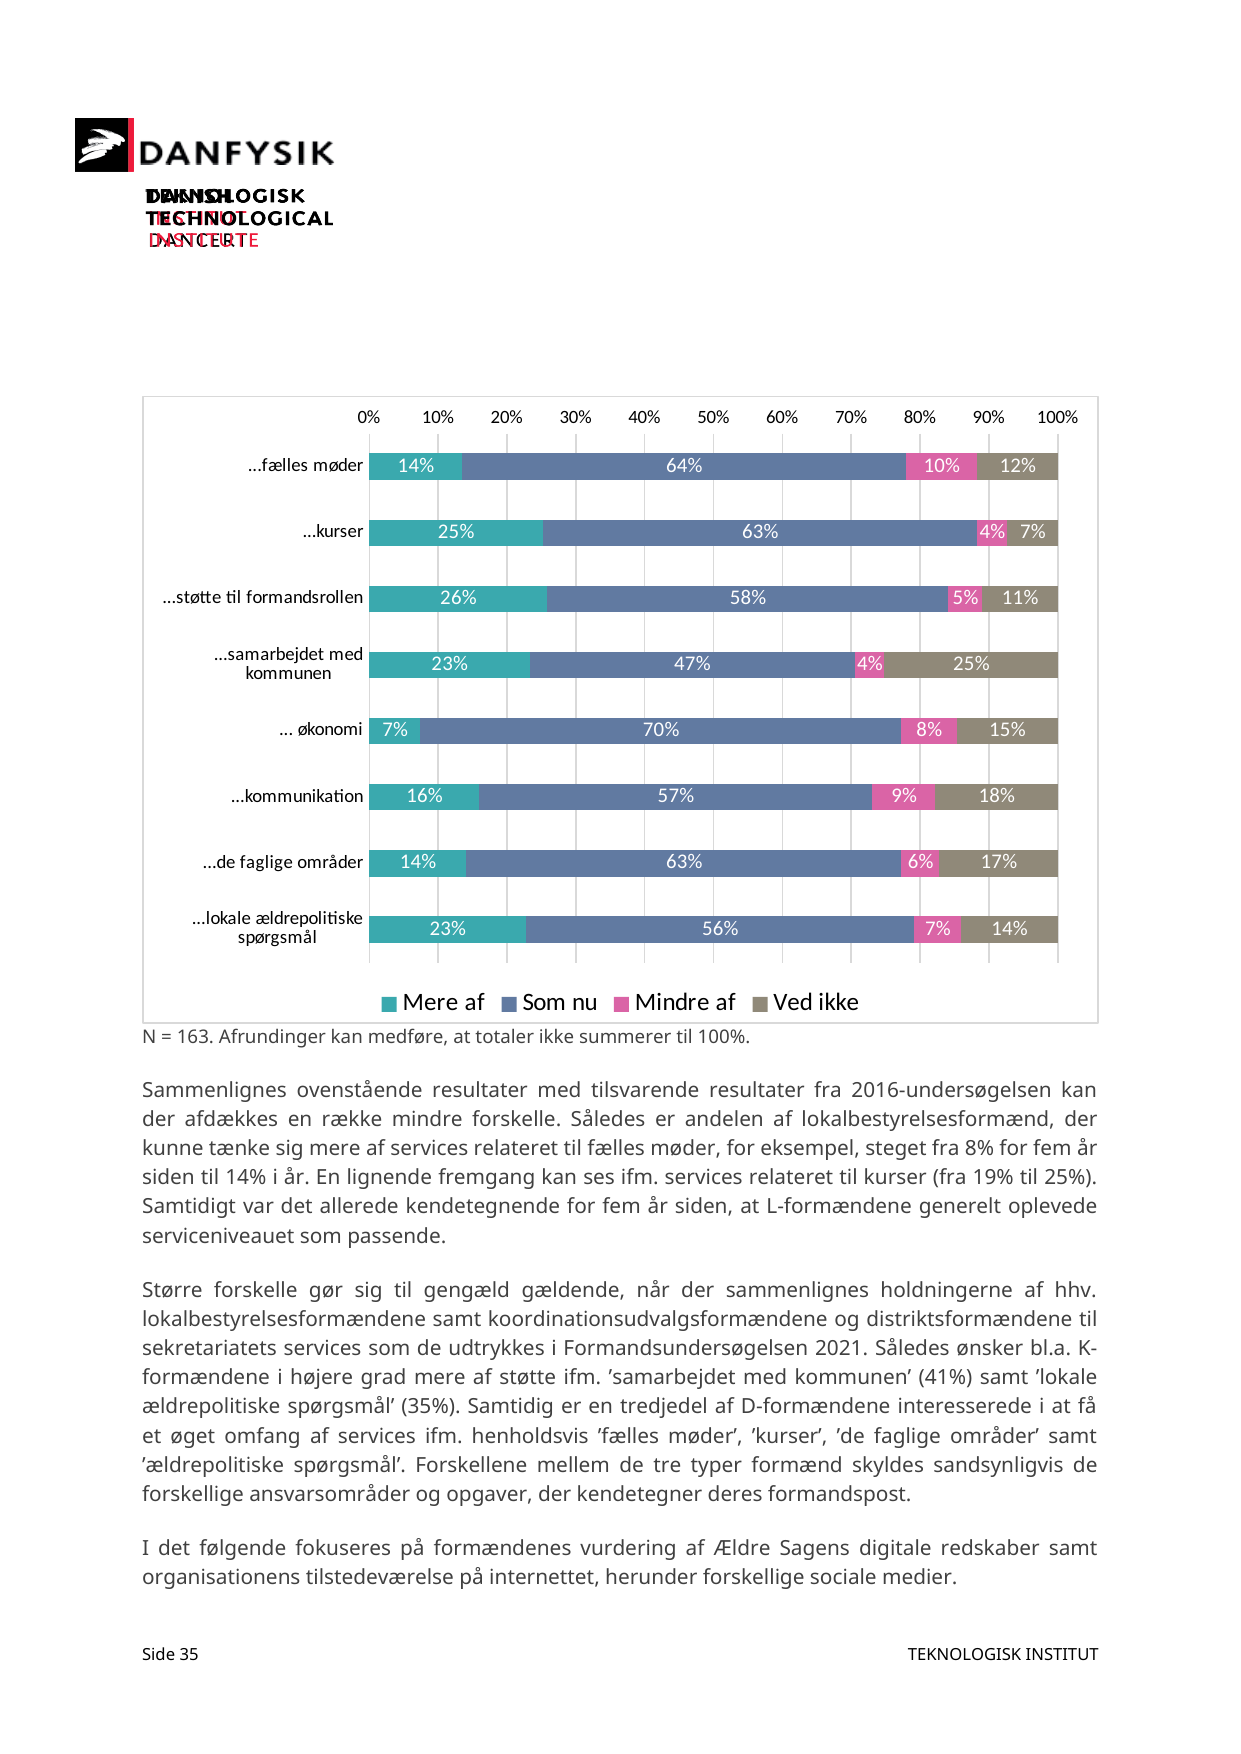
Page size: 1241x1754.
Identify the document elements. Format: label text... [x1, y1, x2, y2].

text I det følgende fokuseres på formændenes vurdering af Ældre Sagens digitale redskaber samt organisationens tilstedeværelse på internettet, herunder forskellige sociale medier. [142, 1533, 1098, 1591]
text N = 163. Afrundinger kan medføre, at totaler ikke summerer til 100%. [142, 1024, 1098, 1049]
text Større forskelle gør sig til gengæld gældende, når der sammenlignes holdningerne af hhv. lokalbestyrelsesformændene samt koordinationsudvalgsformændene og distriktsformændene til sekretariatets services som de udtrykkes i Formandsundersøgelsen 2021. Således ønsker bl.a. K-formændene i højere grad mere af støtte ifm. ’samarbejdet med kommunen’ (41%) samt ’lokale ældrepolitiske spørgsmål’ (35%). Samtidig er en tredjedel af D-formændene interesserede i at få et øget omfang af services ifm. henholdsvis ’fælles møder’, ’kurser’, ’de faglige områder’ samt ’ældrepolitiske spørgsmål’. Forskellene mellem de tre typer formænd skyldes sandsynligvis de forskellige ansvarsområder og opgaver, der kendetegner deres formandspost. [142, 1274, 1098, 1508]
text Sammenlignes ovenstående resultater med tilsvarende resultater fra 2016-undersøgelsen kan der afdækkes en række mindre forskelle. Således er andelen af lokalbestyrelsesformænd, der kunne tænke sig mere af services relateret til fælles møder, for eksempel, steget fra 8% for fem år siden til 14% i år. En lignende fremgang kan ses ifm. services relateret til kurser (fra 19% til 25%). Samtidigt var det allerede kendetegnende for fem år siden, at L-formændene generelt oplevede serviceniveauet som passende. [142, 1074, 1098, 1249]
picture [75, 118, 335, 247]
